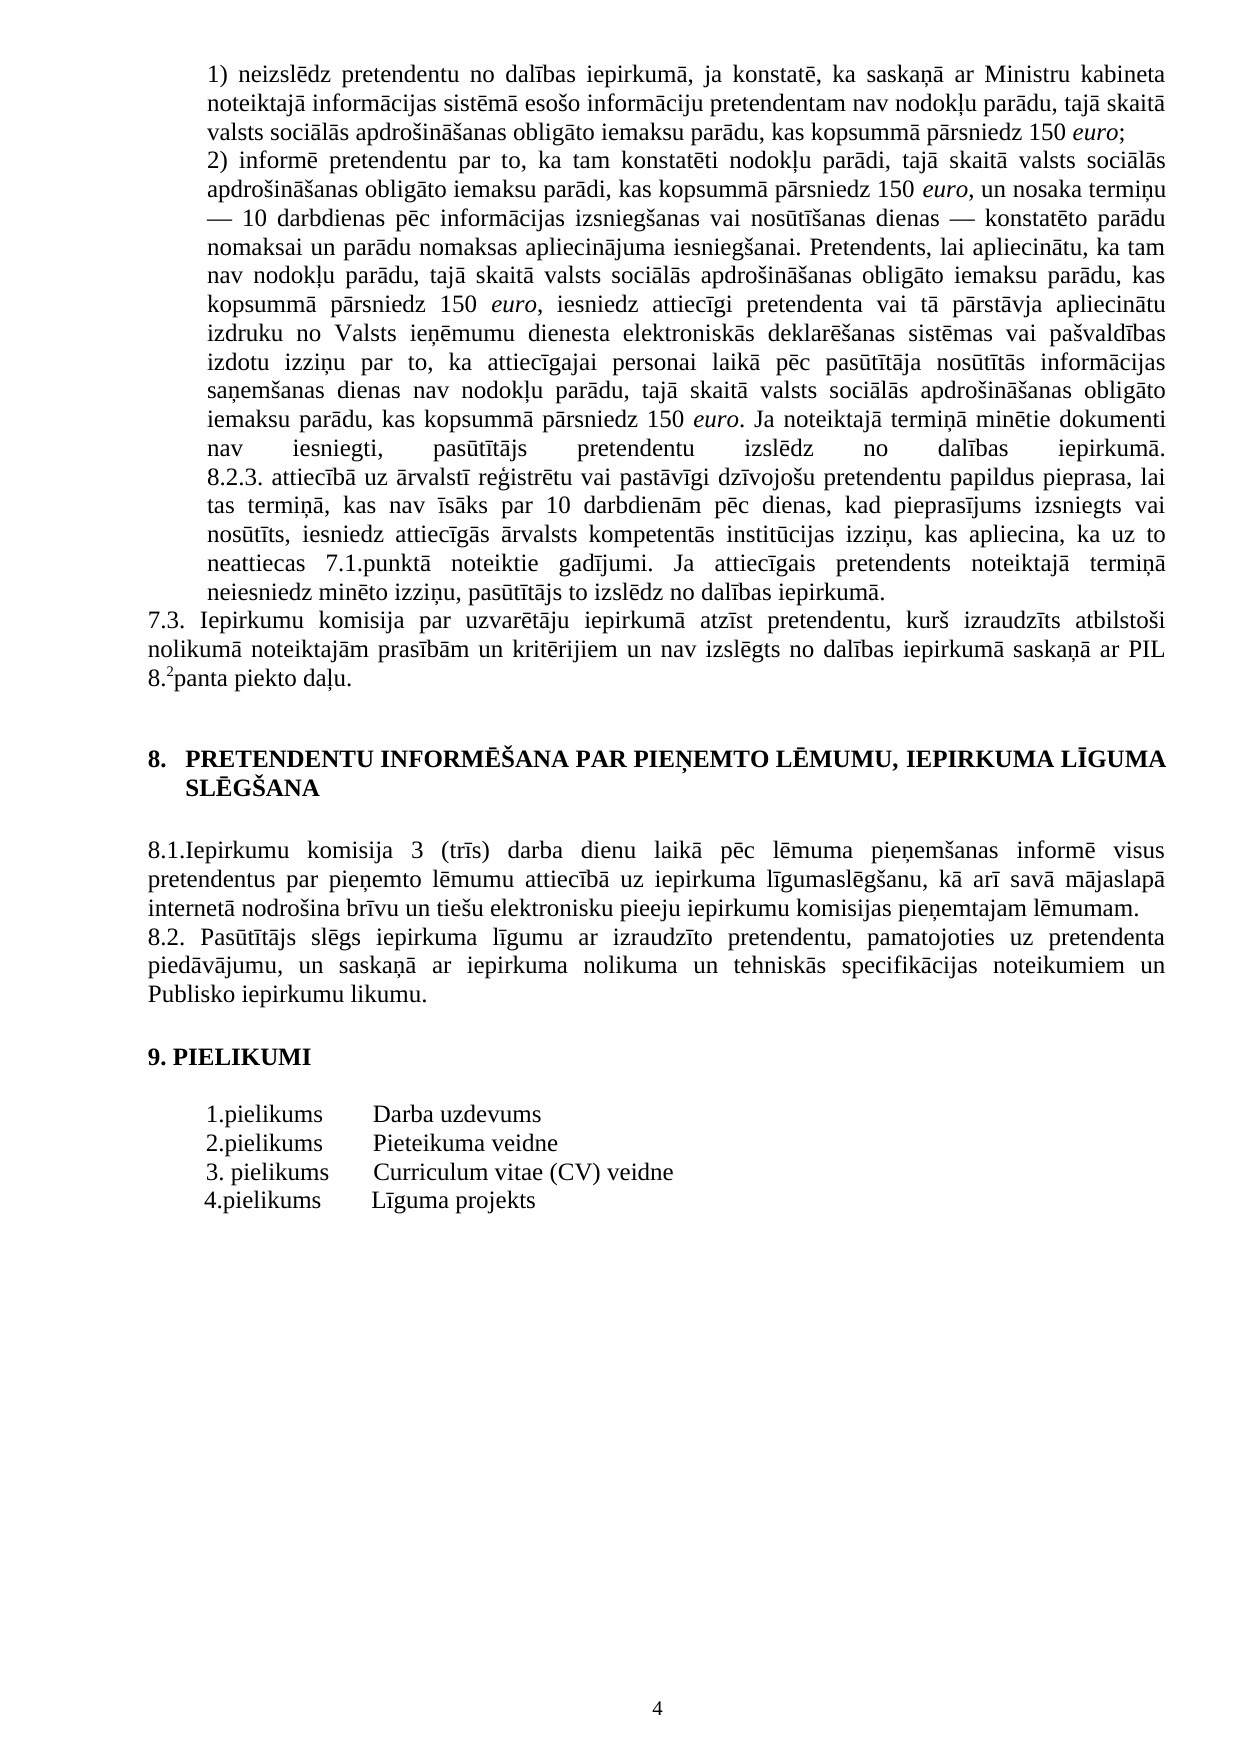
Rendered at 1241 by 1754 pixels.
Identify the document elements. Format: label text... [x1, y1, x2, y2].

text 8.1.Iepirkumu komisija 3 (trīs) darba dienu laikā pēc lēmuma pieņemšanas informē visus pretendentus par pieņemto lēmumu attiecībā uz iepirkuma līgumaslēgšanu, kā arī savā mājaslapā internetā nodrošina brīvu un tiešu elektronisku pieeju iepirkumu komisijas pieņemtajam lēmumam. [148, 836, 1167, 922]
text 2.pielikums Pieteikuma veidne [206, 1128, 1167, 1157]
text 7.3. Iepirkumu komisija par uzvarētāju iepirkumā atzīst pretendentu, kurš izraudzīts atbilstoši nolikumā noteiktajām prasībām un kritērijiem un nav izslēgts no dalības iepirkumā saskaņā ar PIL 8.2panta piekto daļu. [148, 605, 1167, 692]
text 1) neizslēdz pretendentu no dalības iepirkumā, ja konstatē, ka saskaņā ar Ministru kabineta noteiktajā informācijas sistēmā esošo informāciju pretendentam nav nodokļu parādu, tajā skaitā valsts sociālās apdrošināšanas obligāto iemaksu parādu, kas kopsummā pārsniedz 150 euro; [207, 59, 1167, 145]
text 9. PIELIKUMI [148, 1042, 1167, 1070]
text 4.pielikums Līguma projekts [148, 1185, 1167, 1214]
text 1.pielikums Darba uzdevums [206, 1099, 1167, 1128]
subtitle 8.2. Pasūtītājs slēgs iepirkuma līgumu ar izraudzīto pretendentu, pamatojoties uz pretendenta piedāvājumu, un saskaņā ar iepirkuma nolikuma un tehniskās specifikācijas noteikumiem un Publisko iepirkumu likumu. [148, 922, 1167, 1008]
text 3. pielikums Curriculum vitae () veidne [206, 1157, 1167, 1185]
subtitle PRETENDENTU INFORMĒŠANA PAR PIEŅEMTO LĒMUMU, IEPIRKUMA LĪGUMA SLĒGŠANA [148, 744, 1167, 802]
text 2) informē pretendentu par to, ka tam konstatēti nodokļu parādi, tajā skaitā valsts sociālās apdrošināšanas obligāto iemaksu parādi, kas kopsummā pārsniedz 150 euro, un nosaka termiņu — 10 darbdienas pēc informācijas izsniegšanas vai nosūtīšanas dienas — konstatēto parādu nomaksai un parādu nomaksas apliecinājuma iesniegšanai. Pretendents, lai apliecinātu, ka tam nav nodokļu parādu, tajā skaitā valsts sociālās apdrošināšanas obligāto iemaksu parādu, kas kopsummā pārsniedz 150 euro, iesniedz attiecīgi pretendenta vai tā pārstāvja apliecinātu izdruku no Valsts ieņēmumu dienesta elektroniskās deklarēšanas sistēmas vai pašvaldības izdotu izziņu par to, ka attiecīgajai personai laikā pēc pasūtītāja nosūtītās informācijas saņemšanas dienas nav nodokļu parādu, tajā skaitā valsts sociālās apdrošināšanas obligāto iemaksu parādu, kas kopsummā pārsniedz 150 euro. Ja noteiktajā termiņā minētie dokumenti nav iesniegti, pasūtītājs pretendentu izslēdz no dalības iepirkumā. 8.2.3. attiecībā uz ārvalstī reģistrētu vai pastāvīgi dzīvojošu pretendentu papildus pieprasa, lai tas termiņā, kas nav īsāks par 10 darbdienām pēc dienas, kad pieprasījums izsniegts vai nosūtīts, iesniedz attiecīgās ārvalsts kompetentās institūcijas izziņu, kas apliecina, ka uz to neattiecas 7.1.punktā noteiktie gadījumi. Ja attiecīgais pretendents noteiktajā termiņā neiesniedz minēto izziņu, pasūtītājs to izslēdz no dalības iepirkumā. [207, 145, 1167, 605]
